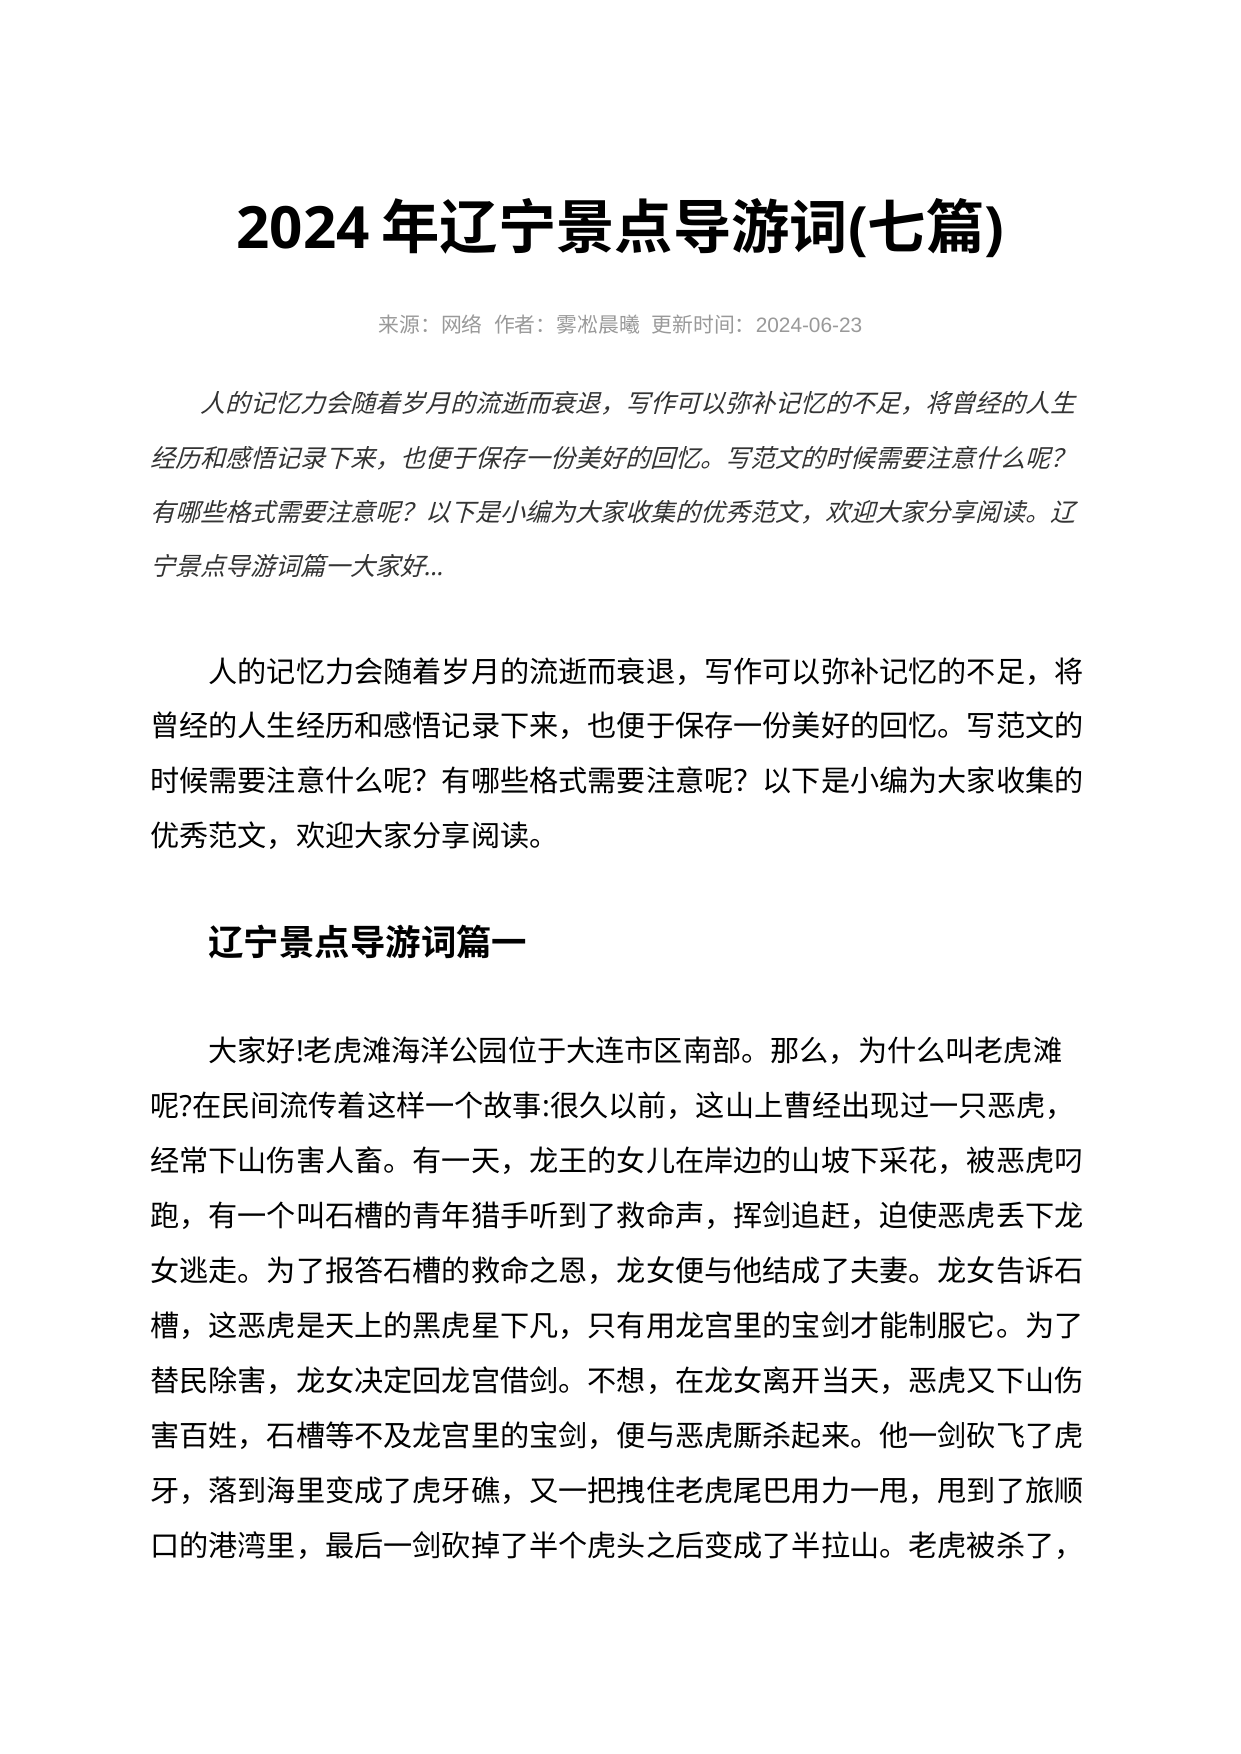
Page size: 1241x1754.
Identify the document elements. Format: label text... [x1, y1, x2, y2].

text 人的记忆力会随着岁月的流逝而衰退，写作可以弥补记忆的不足，将曾经的人生经历和感悟记录下来，也便于保存一份美好的回忆。写范文的时候需要注意什么呢？有哪些格式需要注意呢？以下是小编为大家收集的优秀范文，欢迎大家分享阅读。 [150, 648, 1090, 855]
text 来源：网络 作者：雾凇晨曦 更新时间：2024-06-23 [150, 313, 1090, 337]
text 辽宁景点导游词篇一 [150, 914, 1090, 966]
subtitle 2024年辽宁景点导游词(七篇) [150, 181, 1090, 266]
text 人的记忆力会随着岁月的流逝而衰退，写作可以弥补记忆的不足，将曾经的人生经历和感悟记录下来，也便于保存一份美好的回忆。写范文的时候需要注意什么呢？有哪些格式需要注意呢？以下是小编为大家收集的优秀范文，欢迎大家分享阅读。辽宁景点导游词篇一大家好... [150, 384, 1090, 583]
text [150, 1028, 1090, 1564]
